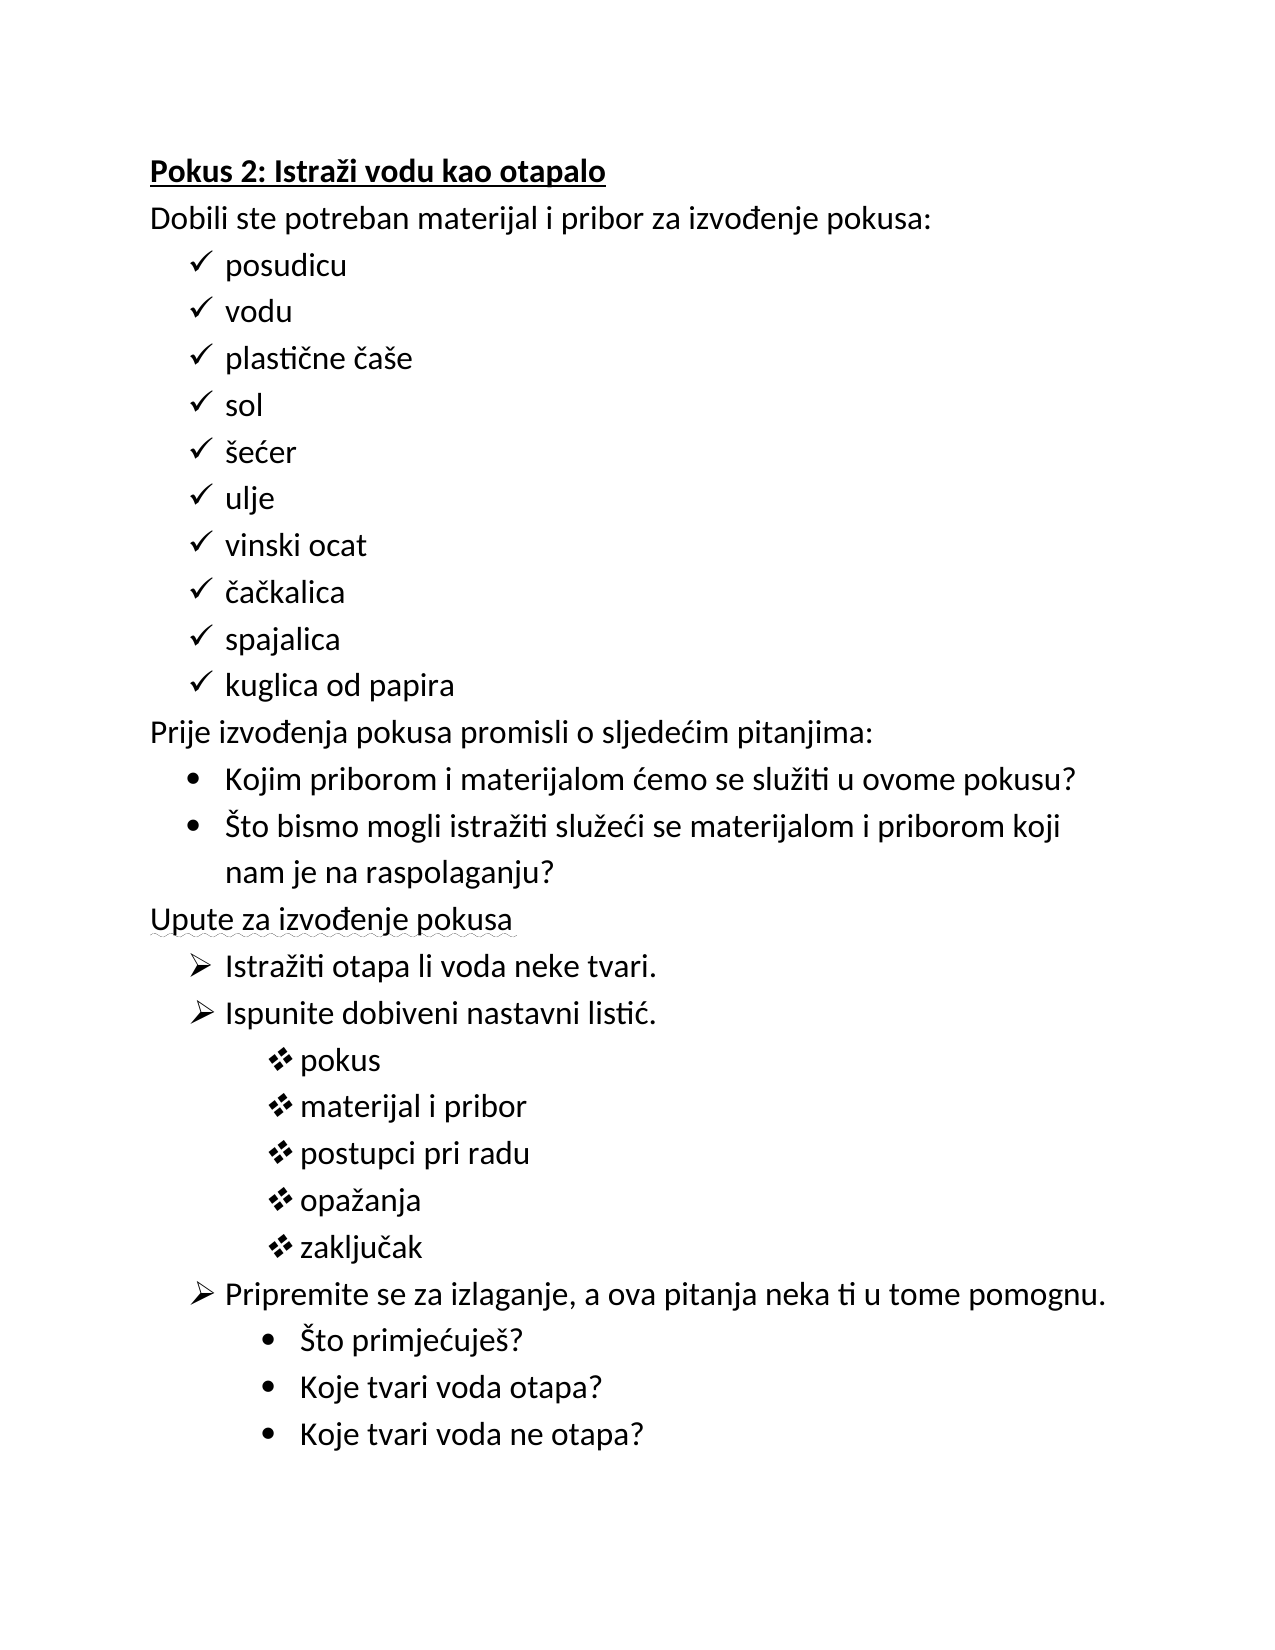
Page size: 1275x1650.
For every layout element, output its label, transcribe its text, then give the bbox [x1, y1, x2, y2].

text Prije izvođenja pokusa promisli o sljedećim pitanjima: [150, 711, 1125, 752]
list Što primjećuješ? [262, 1319, 1125, 1360]
text Pokus 2: Istraži vodu kao otapalo [150, 150, 1125, 191]
list Kojim priborom i materijalom ćemo se služiti u ovome pokusu? [187, 758, 1125, 799]
list Pripremite se za izlaganje, a ova pitanja neka ti u tome pomognu. [187, 1272, 1125, 1313]
list Koje tvari voda otapa? [262, 1366, 1125, 1407]
list šećer [187, 431, 1125, 471]
list Koje tvari voda ne otapa? [262, 1413, 1125, 1453]
list čačkalica [187, 571, 1125, 612]
list opažanja [262, 1179, 1125, 1220]
list Što bismo mogli istražiti služeći se materijalom i priborom koji nam je na raspolaganju? [187, 805, 1125, 892]
text Dobili ste potreban materijal i pribor za izvođenje pokusa: [150, 197, 1125, 237]
list Ispunite dobiveni nastavni listić. [187, 992, 1125, 1033]
list sol [187, 384, 1125, 424]
list plastične čaše [187, 337, 1125, 378]
text Upute za izvođenje pokusa [150, 898, 1125, 939]
list spajalica [187, 618, 1125, 658]
list posudicu [187, 243, 1125, 284]
list Istražiti otapa li voda neke tvari. [187, 945, 1125, 986]
list vinski ocat [187, 524, 1125, 565]
list pokus [262, 1039, 1125, 1079]
list ulje [187, 477, 1125, 518]
list postupci pri radu [262, 1132, 1125, 1173]
list kuglica od papira [187, 664, 1125, 705]
list zaključak [262, 1226, 1125, 1266]
list vodu [187, 290, 1125, 331]
list materijal i pribor [262, 1085, 1125, 1126]
